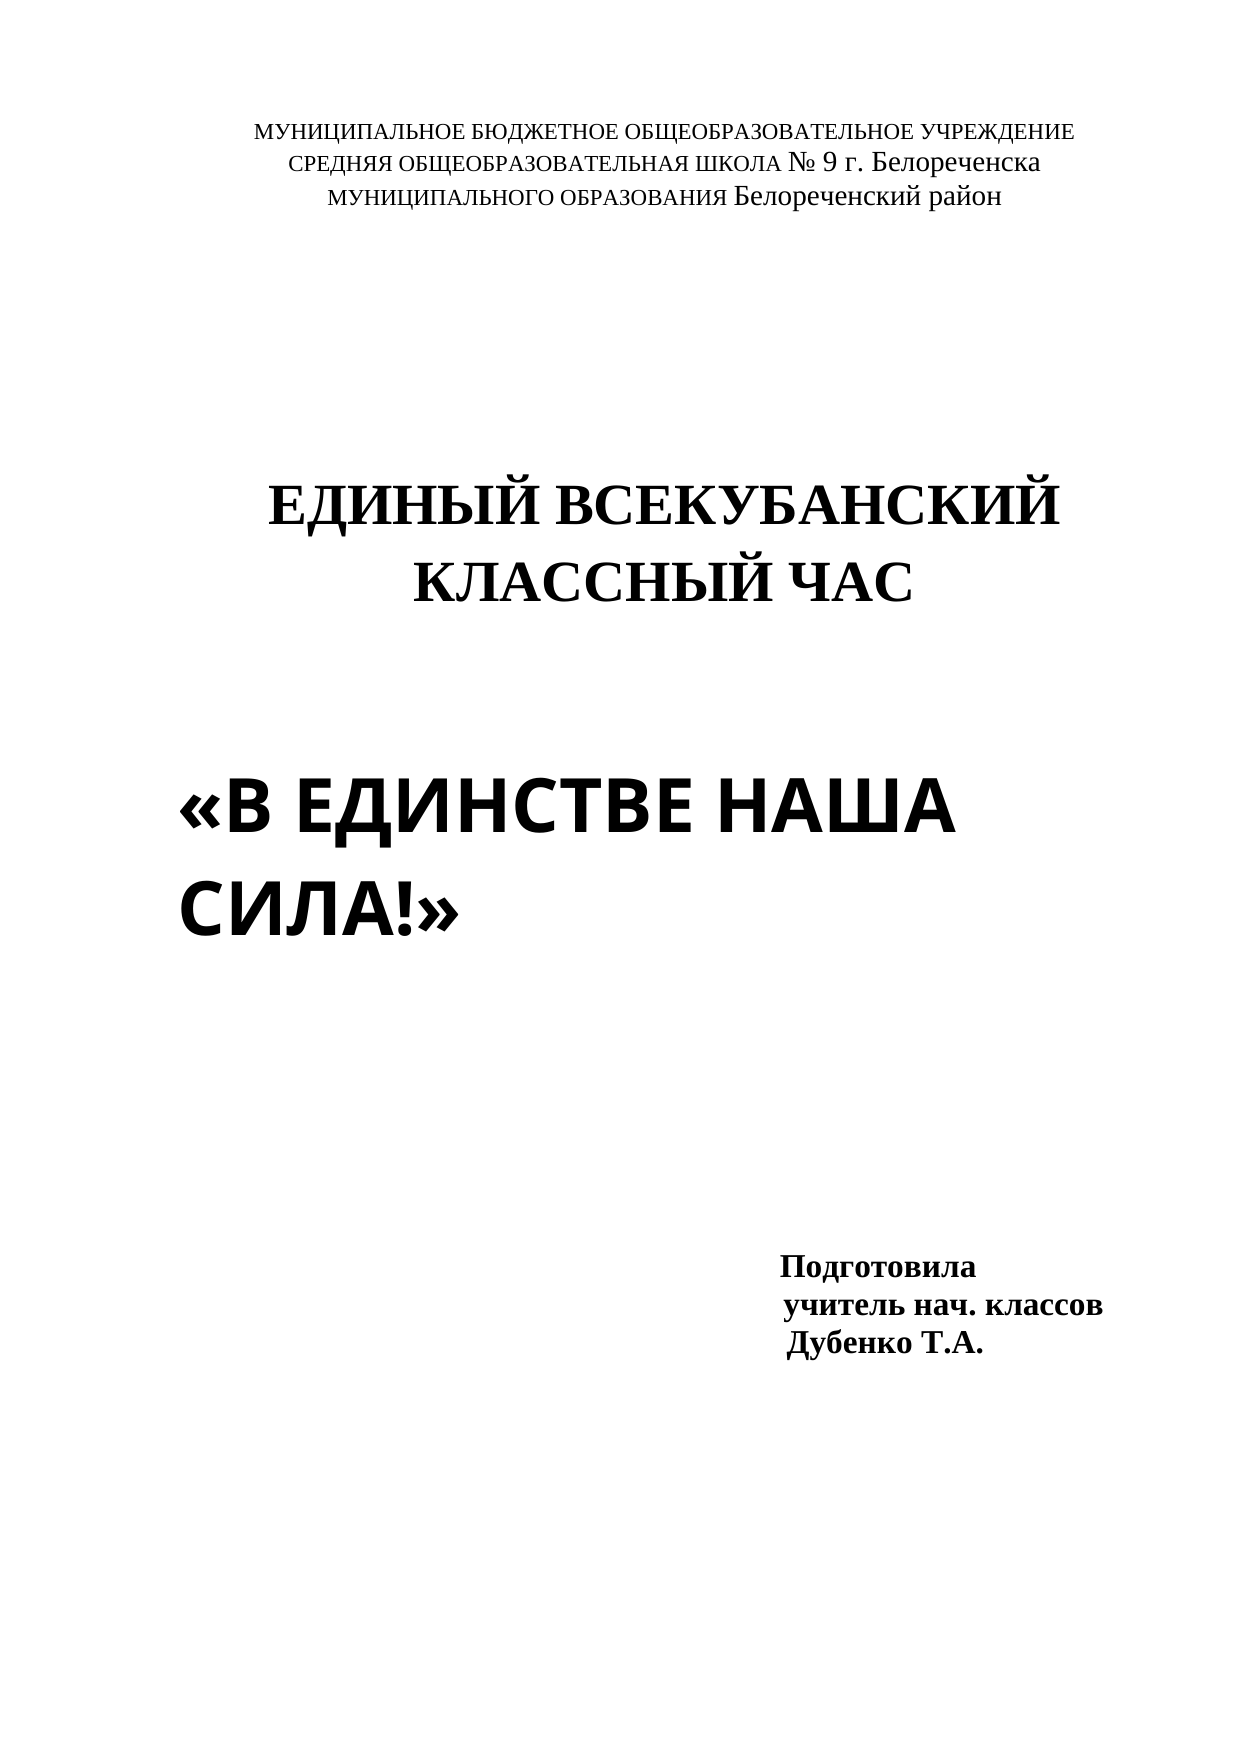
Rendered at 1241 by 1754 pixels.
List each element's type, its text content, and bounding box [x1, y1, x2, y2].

text Дубенко Т.А. [546, 1323, 1152, 1361]
text Подготовила [472, 1246, 1152, 1284]
text МУНИЦИПАЛЬНОЕ БЮДЖЕТНОЕ ОБЩЕОБРАЗОВАТЕЛЬНОЕ УЧРЕЖДЕНИЕ [177, 118, 1152, 144]
text учитель нач. классов [620, 1284, 1152, 1323]
text МУНИЦИПАЛЬНОГО ОБРАЗОВАНИЯ Белореченский район [177, 178, 1152, 212]
text ЕДИНЫЙ ВСЕКУБАНСКИЙ КЛАССНЫЙ ЧАС [177, 470, 1152, 614]
text «В ЕДИНСТВЕ НАША СИЛА!» [177, 752, 1152, 957]
text СРЕДНЯЯ ОБЩЕОБРАЗОВАТЕЛЬНАЯ ШКОЛА № 9 г. Белореченска [177, 144, 1152, 178]
